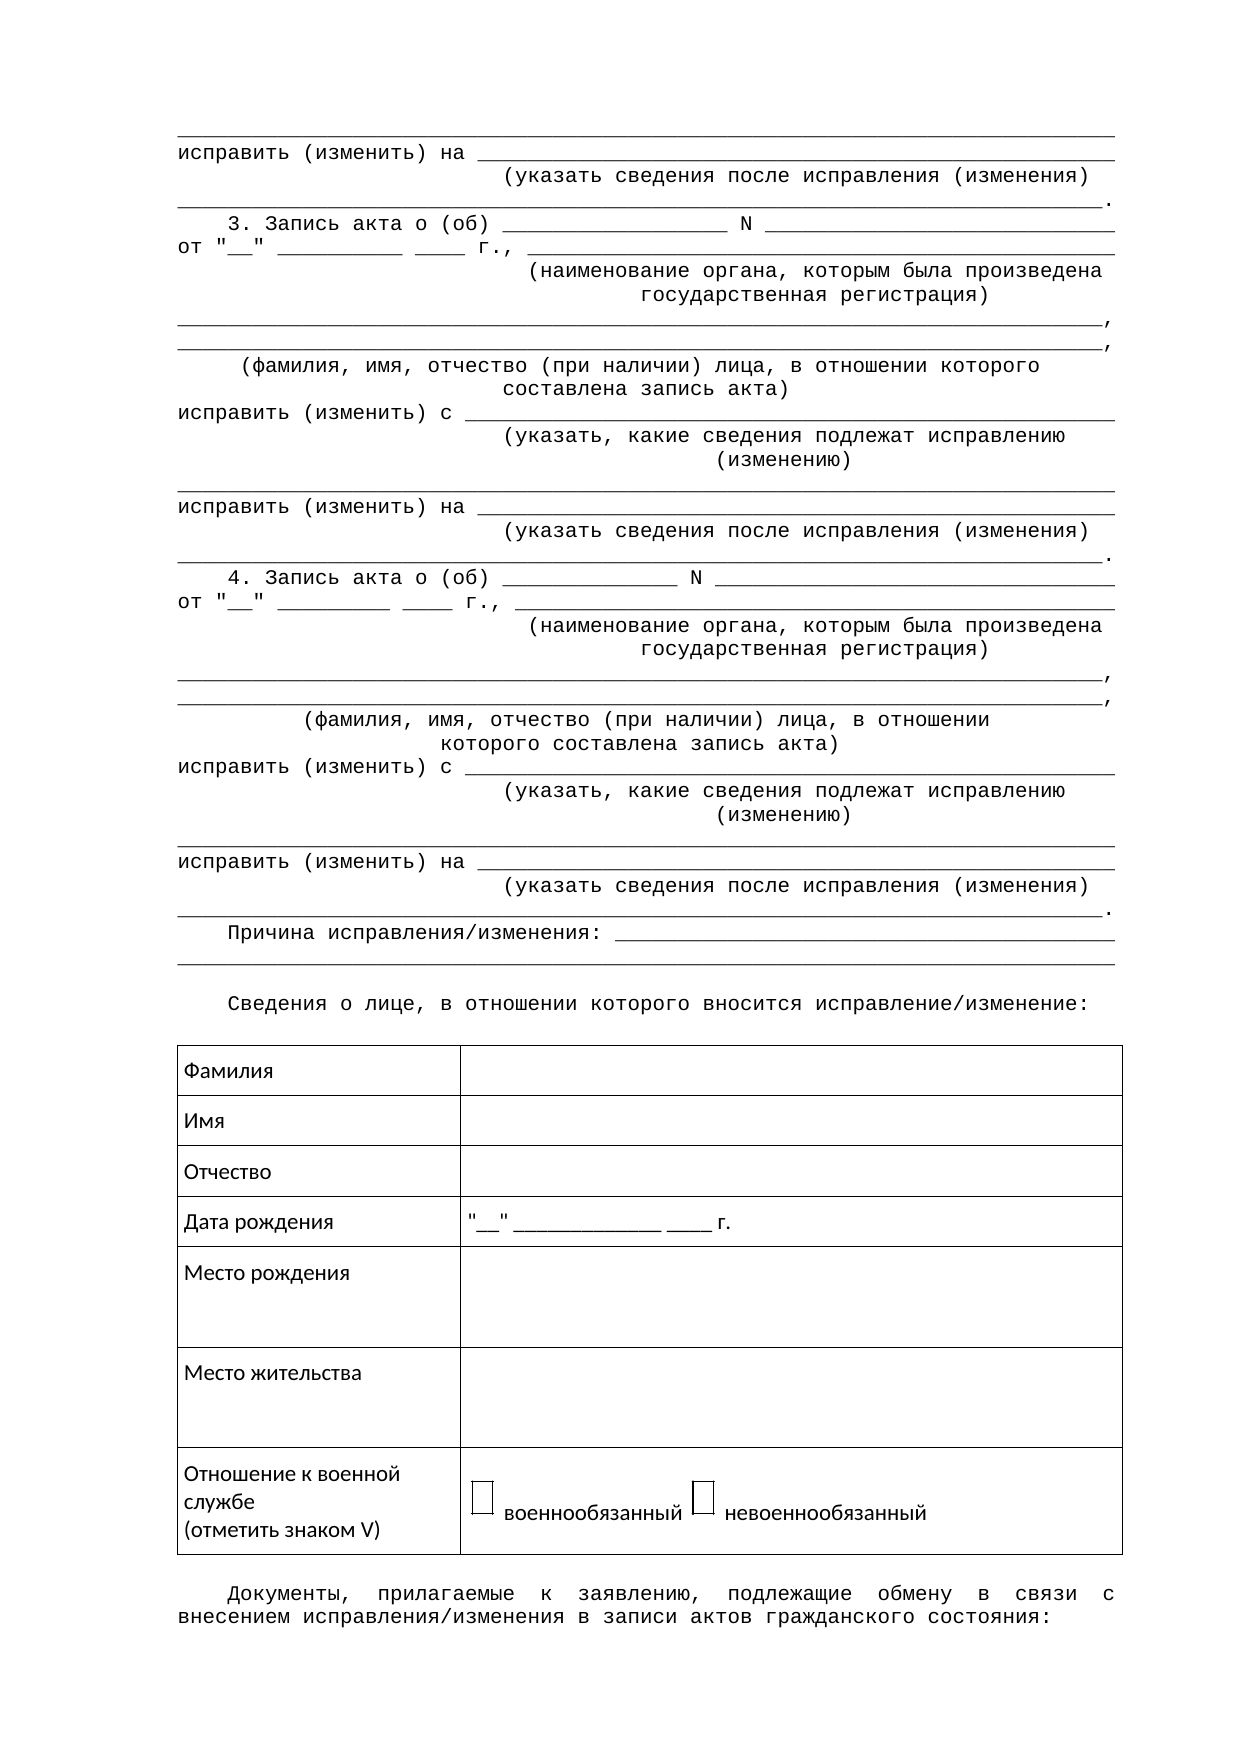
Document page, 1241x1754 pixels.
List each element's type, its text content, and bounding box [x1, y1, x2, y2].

text исправить (изменить) на ___________________________________________________ [177, 851, 1152, 875]
text от "__" __________ ____ г., _______________________________________________ [177, 236, 1152, 260]
table_cell [178, 1296, 460, 1347]
table_cell [461, 1096, 1122, 1145]
text ___________________________________________________________________________ [177, 118, 1152, 142]
text ___________________________________________________________________________ [177, 946, 1152, 969]
text Документы, прилагаемые к заявлению, подлежащие обмену в связи с [177, 1583, 1152, 1606]
table_header [461, 1046, 1122, 1095]
text (фамилия, имя, отчество (при наличии) лица, в отношении которого [177, 354, 1152, 378]
table_cell [461, 1146, 1122, 1196]
text (наименование органа, которым была произведена [177, 615, 1152, 638]
text (изменению) [177, 449, 1152, 473]
table_cell [461, 1247, 1122, 1347]
text (указать сведения после исправления (изменения) [177, 520, 1152, 544]
text внесением исправления/изменения в записи актов гражданского состояния: [177, 1606, 1152, 1630]
text Причина исправления/изменения: ________________________________________ [177, 922, 1152, 946]
text __________________________________________________________________________, [177, 686, 1152, 709]
text исправить (изменить) с ____________________________________________________ [177, 402, 1152, 426]
table_cell [178, 1397, 460, 1447]
text (указать сведения после исправления (изменения) [177, 165, 1152, 189]
text (указать, какие сведения подлежат исправлению [177, 780, 1152, 804]
text Сведения о лице, в отношении которого вносится исправление/изменение: [177, 993, 1152, 1017]
text __________________________________________________________________________. [177, 544, 1152, 567]
text (наименование органа, которым была произведена [177, 260, 1152, 284]
text исправить (изменить) на ___________________________________________________ [177, 142, 1152, 165]
text которого составлена запись акта) [177, 733, 1152, 757]
table_cell Место рождения [178, 1247, 460, 1296]
table_header Фамилия [178, 1046, 460, 1095]
text (фамилия, имя, отчество (при наличии) лица, в отношении [177, 709, 1152, 733]
text (указать, какие сведения подлежат исправлению [177, 426, 1152, 449]
text __________________________________________________________________________, [177, 307, 1152, 331]
text ___________________________________________________________________________ [177, 827, 1152, 851]
text 3. Запись акта о (об) __________________ N ____________________________ [177, 213, 1152, 236]
table_cell военнообязанный невоеннообязанный [461, 1448, 1122, 1553]
table_cell "__" _____________ ____ г. [461, 1197, 1122, 1246]
table_cell [461, 1348, 1122, 1447]
text ___________________________________________________________________________ [177, 473, 1152, 496]
text 4. Запись акта о (об) ______________ N ________________________________ [177, 567, 1152, 591]
table_cell Место жительства [178, 1348, 460, 1397]
text __________________________________________________________________________. [177, 189, 1152, 213]
text государственная регистрация) [177, 284, 1152, 307]
text (изменению) [177, 804, 1152, 827]
text __________________________________________________________________________, [177, 662, 1152, 686]
text составлена запись акта) [177, 378, 1152, 402]
text __________________________________________________________________________. [177, 898, 1152, 922]
table_cell Отношение к военной службе (отметить знаком V) [178, 1448, 460, 1553]
text __________________________________________________________________________, [177, 331, 1152, 354]
table_cell Дата рождения [178, 1197, 460, 1246]
text исправить (изменить) с ____________________________________________________ [177, 757, 1152, 780]
text государственная регистрация) [177, 638, 1152, 662]
table_cell Имя [178, 1096, 460, 1145]
text исправить (изменить) на ___________________________________________________ [177, 496, 1152, 520]
text от "__" _________ ____ г., ________________________________________________ [177, 591, 1152, 615]
table_cell Отчество [178, 1146, 460, 1196]
text (указать сведения после исправления (изменения) [177, 875, 1152, 898]
